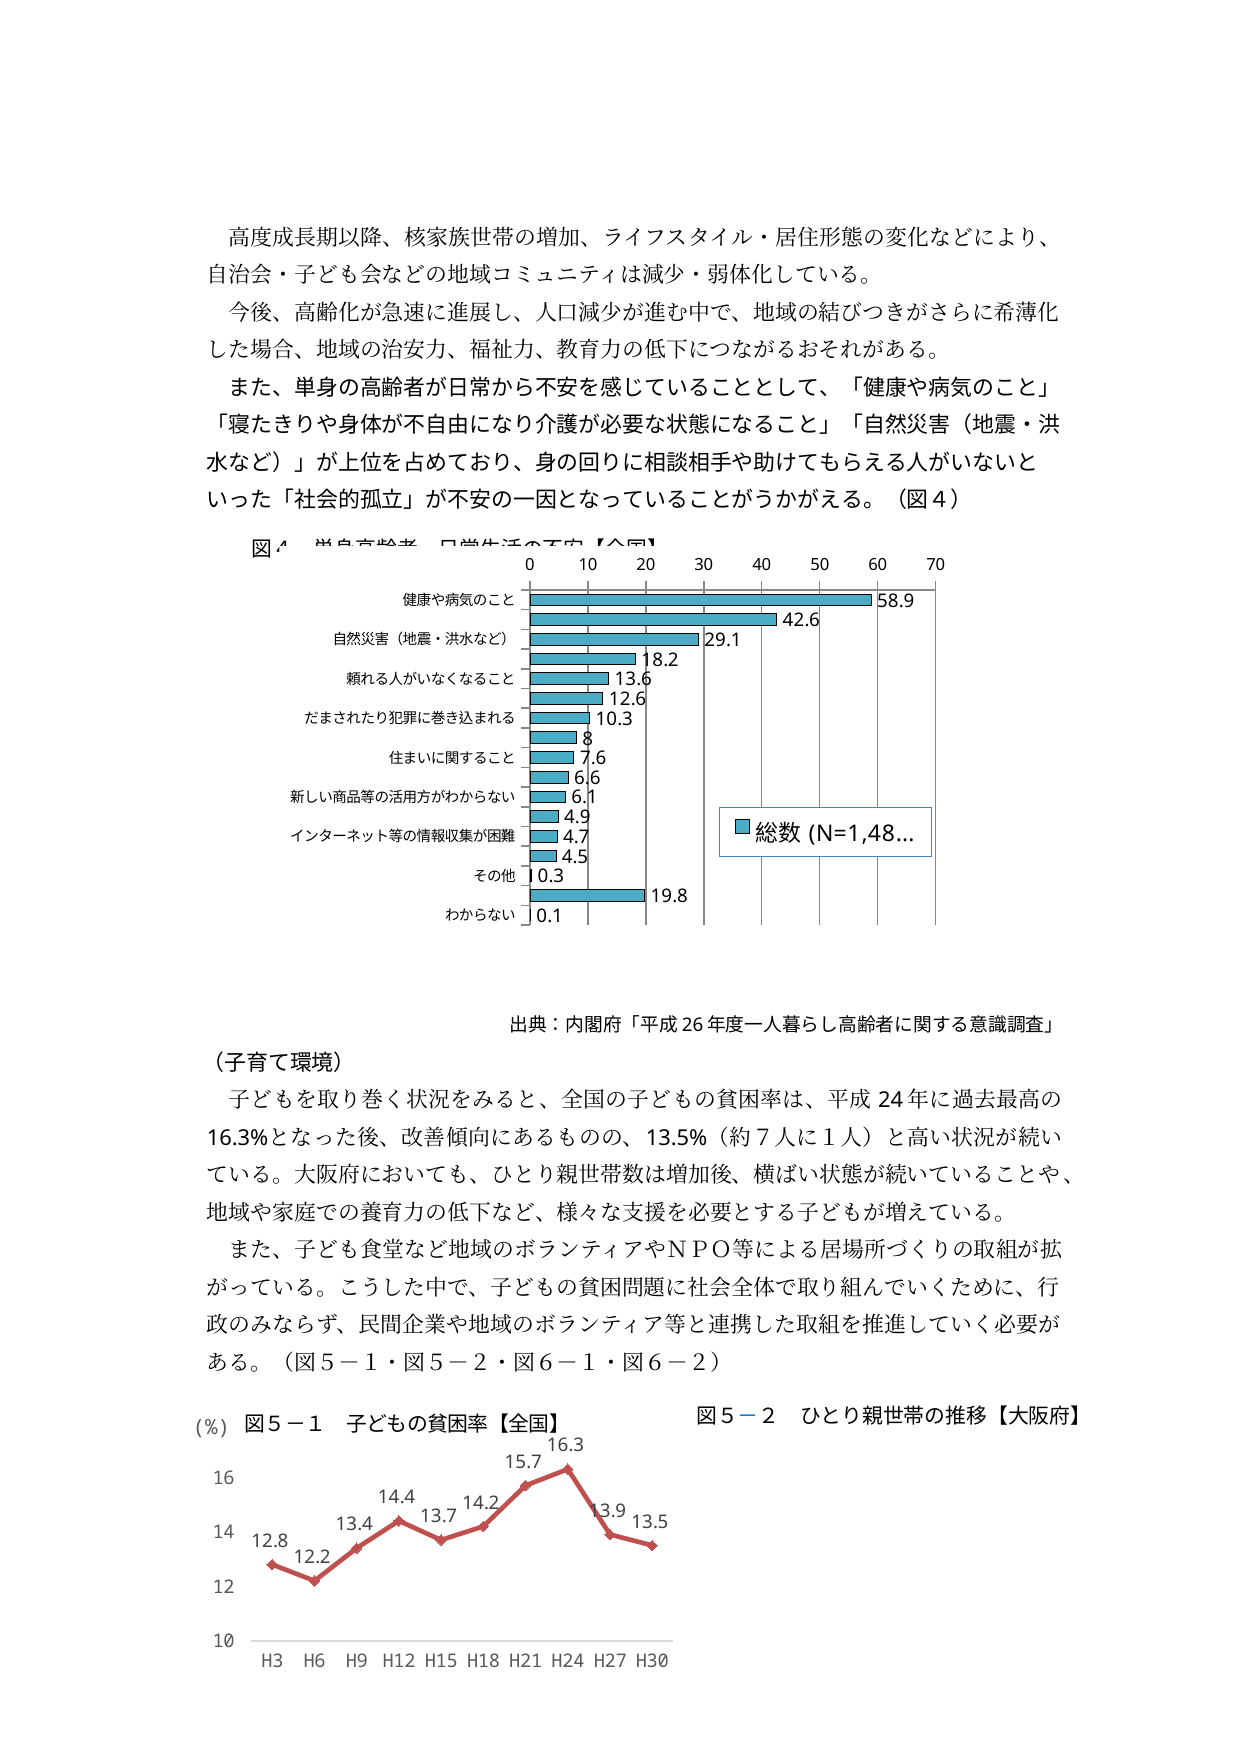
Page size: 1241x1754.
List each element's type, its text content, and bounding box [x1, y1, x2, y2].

text 出典：内閣府「平成26年度一人暮らし高齢者に関する意識調査」 [177, 1004, 1063, 1042]
text 今後、高齢化が急速に進展し、人口減少が進む中で、地域の結びつきがさらに希薄化した場合、地域の治安力、福祉力、教育力の低下につながるおそれがある。 [207, 292, 1063, 367]
text また、子ども食堂など地域のボランティアやＮＰＯ等による居場所づくりの取組が拡がっている。こうした中で、子どもの貧困問題に社会全体で取り組んでいくために、行政のみならず、民間企業や地域のボランティア等と連携した取組を推進していく必要がある。（図５－１・図５－２・図６－１・図６－２） [207, 1229, 1063, 1379]
text また、単身の高齢者が日常から不安を感じていることとして、「健康や病気のこと」「寝たきりや身体が不自由になり介護が必要な状態になること」「自然災害（地震・洪水など）」が上位を占めており、身の回りに相談相手や助けてもらえる人がいないといった「社会的孤立」が不安の一因となっていることがうかがえる。（図４） [207, 367, 1063, 517]
text 高度成長期以降、核家族世帯の増加、ライフスタイル・居住形態の変化などにより、自治会・子ども会などの地域コミュニティは減少・弱体化している。 [207, 217, 1063, 292]
text （子育て環境） [177, 1042, 1063, 1079]
text 子どもを取り巻く状況をみると、全国の子どもの貧困率は、平成24年に過去最高の16.3%となった後、改善傾向にあるものの、13.5%（約７人に１人）と高い状況が続いている。大阪府においても、ひとり親世帯数は増加後、横ばい状態が続いていることや、地域や家庭での養育力の低下など、様々な支援を必要とする子どもが増えている。 [207, 1079, 1063, 1229]
